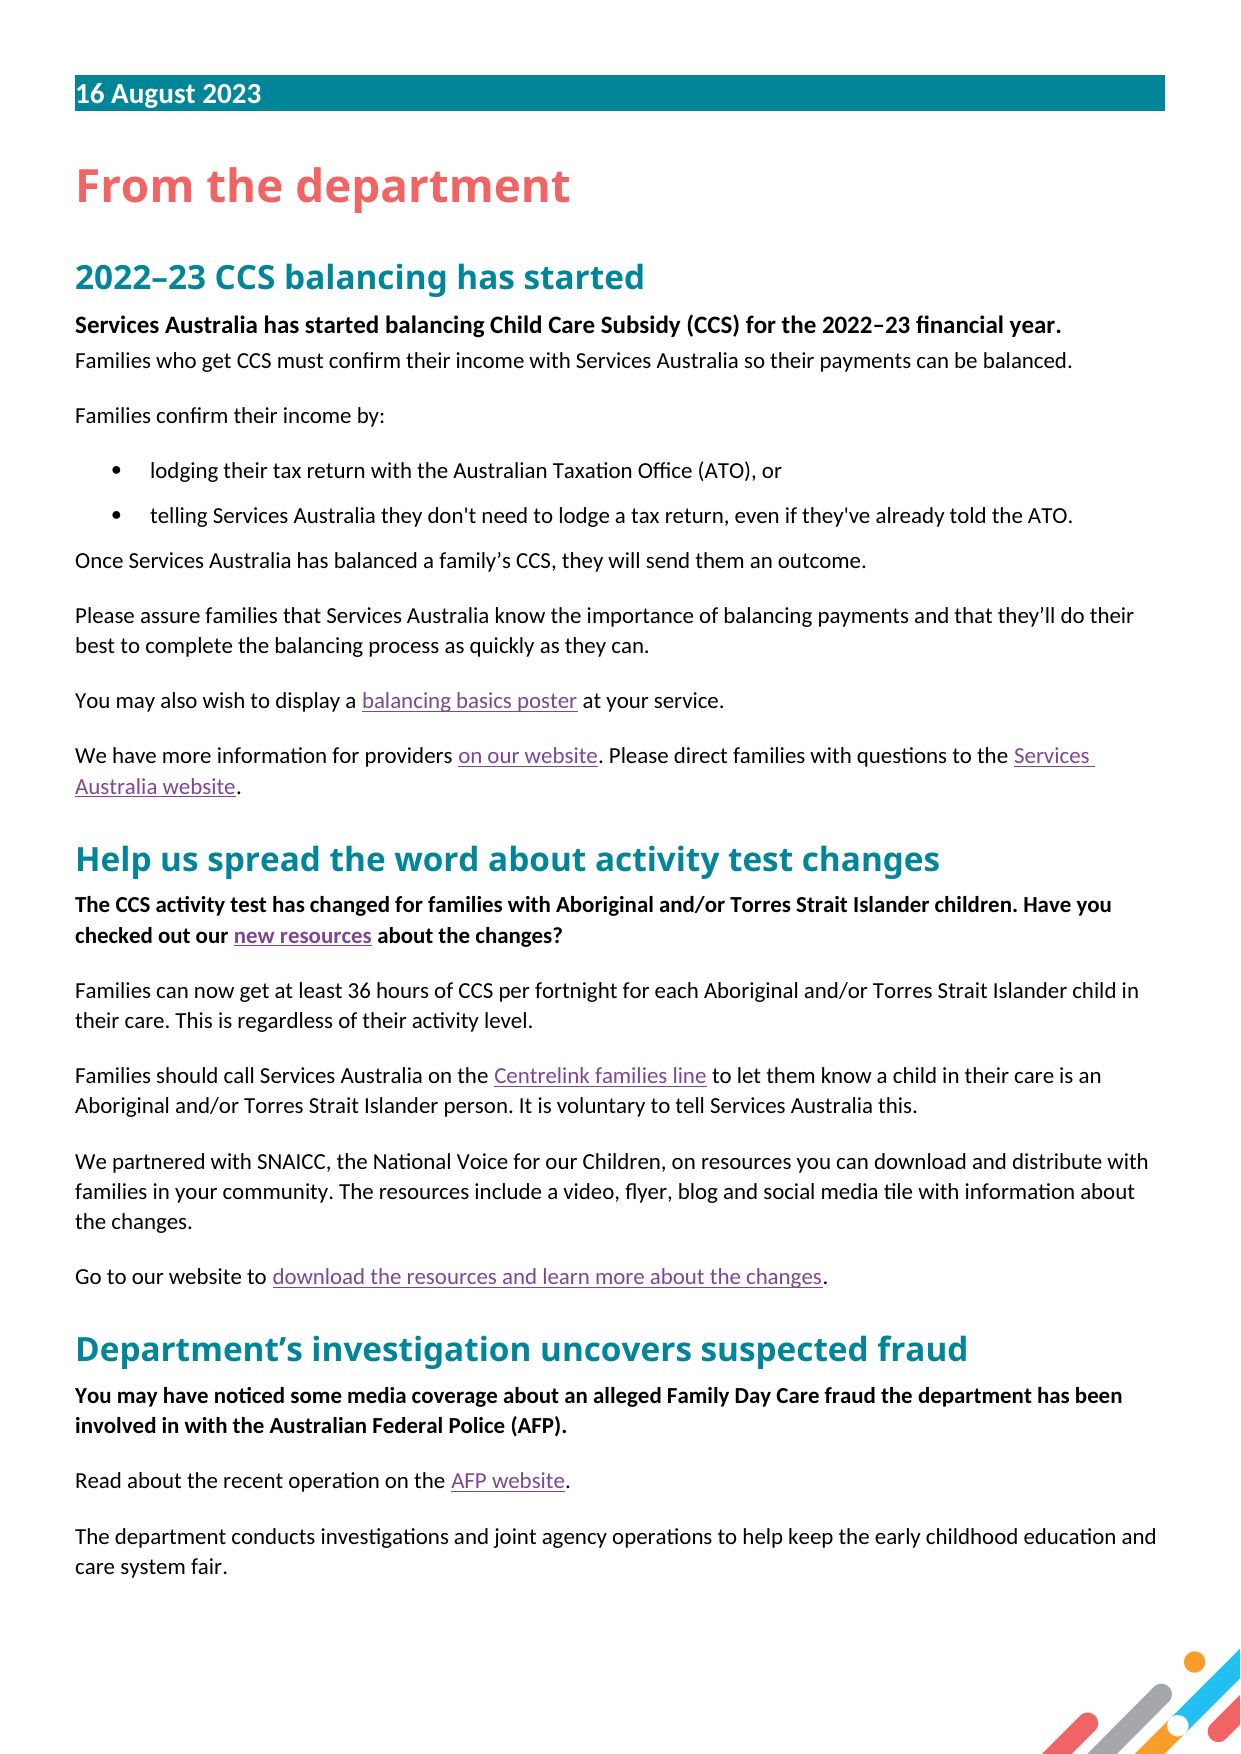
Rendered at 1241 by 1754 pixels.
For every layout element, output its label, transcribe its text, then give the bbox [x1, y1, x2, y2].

text The department conducts investigations and joint agency operations to help keep the early childhood education and care system fair. [75, 1522, 1165, 1580]
text We partnered with SNAICC, the National Voice for our Children, on resources you can download and distribute with families in your community. The resources include a video, flyer, blog and social media tile with information about the changes. [75, 1147, 1165, 1235]
text You may also wish to display a balancing basics poster at your service. [75, 686, 1165, 714]
subtitle Department’s investigation uncovers suspected fraud [75, 1326, 1165, 1371]
text Families confirm their income by: [75, 401, 1165, 429]
subtitle Services Australia has started balancing Child Care Subsidy (CCS) for the 2022–23 financial year. [75, 309, 1165, 340]
text You may have noticed some media coverage about an alleged Family Day Care fraud the department has been involved in with the Australian Federal Police (AFP). [75, 1381, 1165, 1439]
subtitle 2022–23 CCS balancing has started [75, 254, 1165, 299]
text Please assure families that Services Australia know the importance of balancing payments and that they’ll do their best to complete the balancing process as quickly as they can. [75, 601, 1165, 659]
text Families should call Services Australia on the Centrelink families line to let them know a child in their care is an Aboriginal and/or Torres Strait Islander person. It is voluntary to tell Services Australia this. [75, 1061, 1165, 1120]
text Once Services Australia has balanced a family’s CCS, they will send them an outcome. [75, 546, 1165, 574]
text We have more information for providers on our website. Please direct families with questions to the Services Australia website. [75, 742, 1165, 800]
list lodging their tax return with the Australian Taxation Office (ATO), or [112, 456, 1165, 484]
text Go to our website to download the resources and learn more about the changes. [75, 1262, 1165, 1291]
list telling Services Australia they don't need to lodge a tax return, even if they've already told the ATO. [112, 501, 1165, 529]
text Read about the recent operation on the AFP website. [75, 1467, 1165, 1495]
text Families who get CCS must confirm their income with Services Australia so their payments can be balanced. [75, 346, 1165, 374]
text The CCS activity test has changed for families with Aboriginal and/or Torres Strait Islander children. Have you checked out our new resources about the changes? [75, 891, 1165, 949]
picture [1041, 1647, 1241, 1754]
subtitle Help us spread the word about activity test changes [75, 835, 1165, 881]
text Families can now get at least 36 hours of CCS per fortnight for each Aboriginal and/or Torres Strait Islander child in their care. This is regardless of their activity level. [75, 976, 1165, 1034]
text 16 August 2023 [75, 75, 1165, 111]
subtitle From the department [75, 153, 1165, 216]
